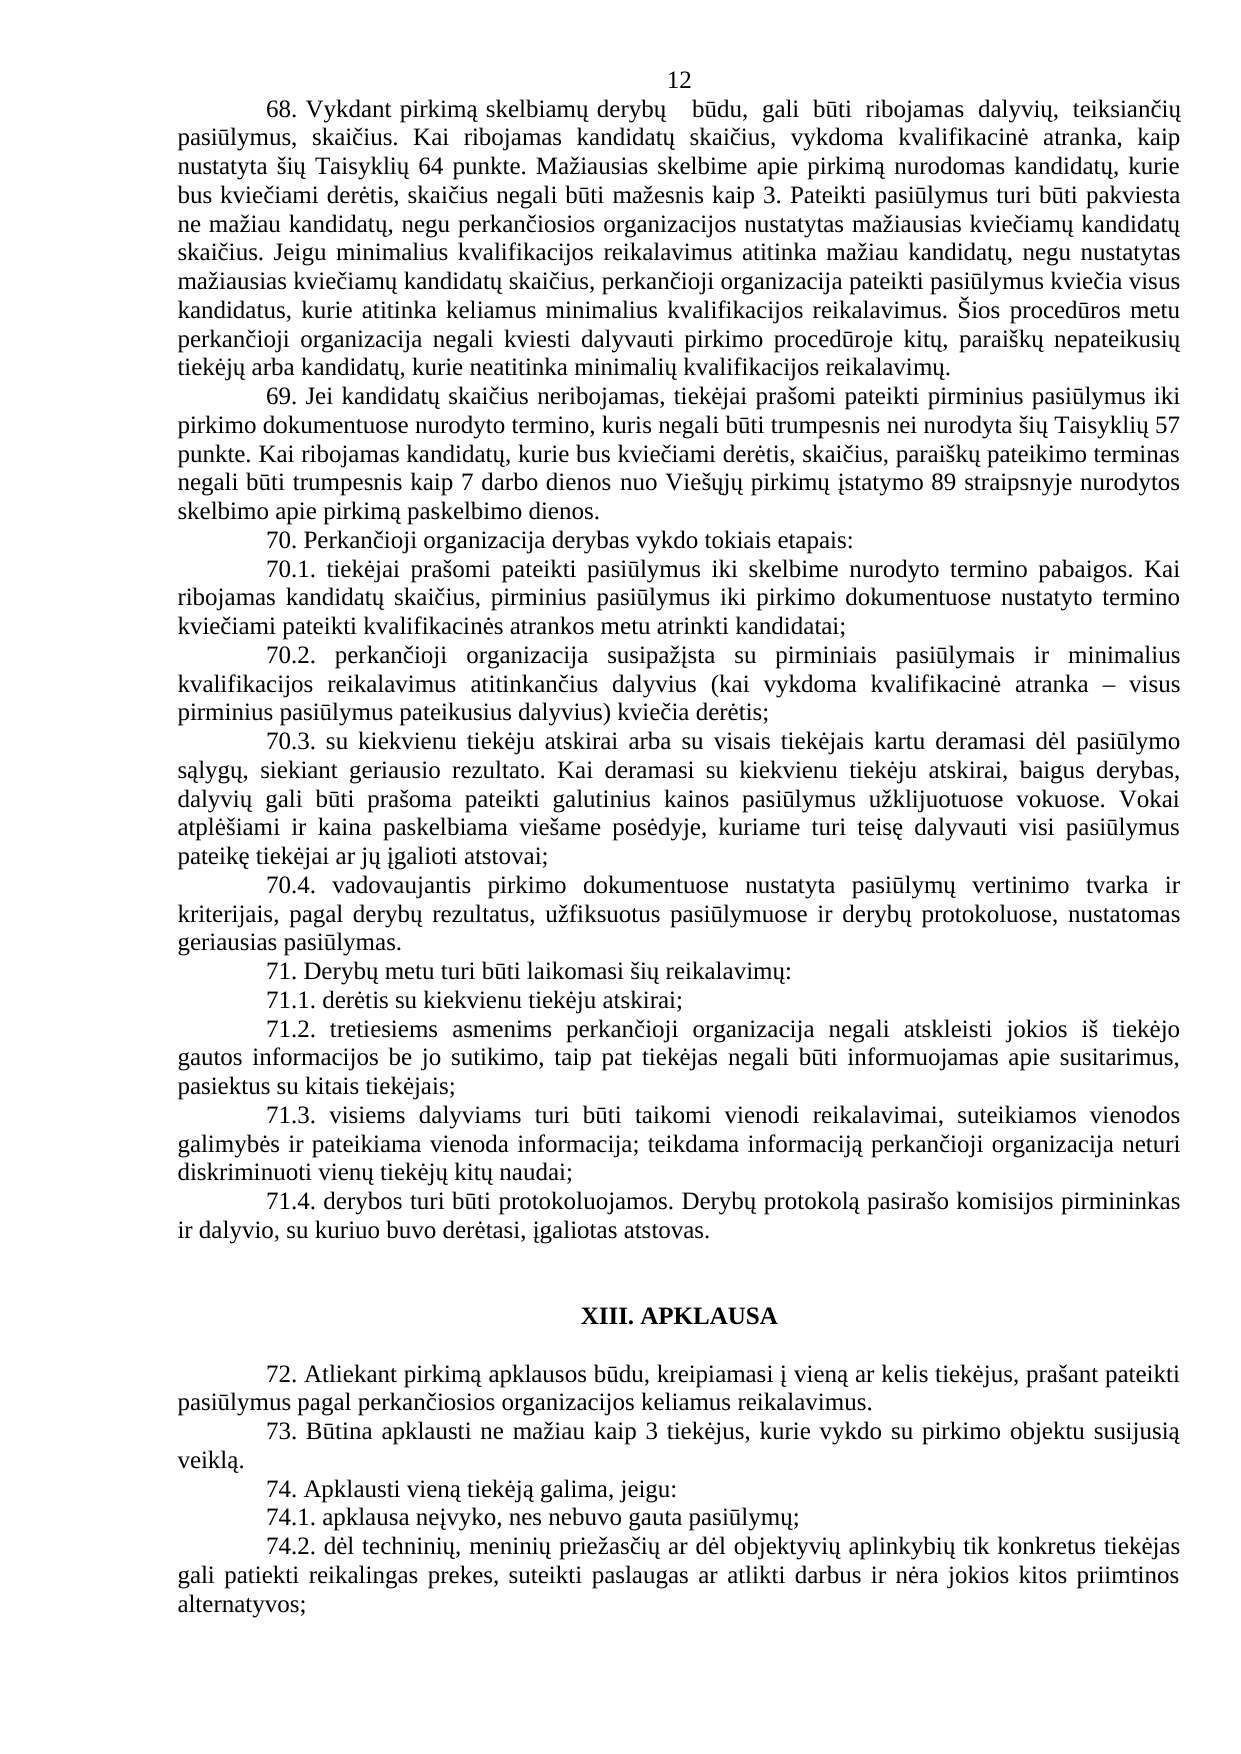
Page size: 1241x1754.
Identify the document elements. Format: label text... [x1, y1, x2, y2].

subtitle 70. Perkančioji organizacija derybas vykdo tokiais etapais: [177, 525, 1181, 554]
text 74.1. apklausa neįvyko, nes nebuvo gauta pasiūlymų; [177, 1502, 1181, 1531]
subtitle 71. Derybų metu turi būti laikomasi šių reikalavimų: [177, 956, 1181, 985]
text 73. Būtina apklausti ne mažiau kaip 3 tiekėjus, kurie vykdo su pirkimo objektu susijusią veiklą. [177, 1416, 1181, 1474]
subtitle 68. Vykdant pirkimą skelbiamų derybų būdu, gali būti ribojamas dalyvių, teiksiančių pasiūlymus, skaičius. Kai ribojamas kandidatų skaičius, vykdoma kvalifikacinė atranka, kaip nustatyta šių Taisyklių 64 punkte. Mažiausias skelbime apie pirkimą nurodomas kandidatų, kurie bus kviečiami derėtis, skaičius negali būti mažesnis kaip 3. Pateikti pasiūlymus turi būti pakviesta ne mažiau kandidatų, negu perkančiosios organizacijos nustatytas mažiausias kviečiamų kandidatų skaičius. Jeigu minimalius kvalifikacijos reikalavimus atitinka mažiau kandidatų, negu nustatytas mažiausias kviečiamų kandidatų skaičius, perkančioji organizacija pateikti pasiūlymus kviečia visus kandidatus, kurie atitinka keliamus minimalius kvalifikacijos reikalavimus. Šios procedūros metu perkančioji organizacija negali kviesti dalyvauti pirkimo procedūroje kitų, paraiškų nepateikusių tiekėjų arba kandidatų, kurie neatitinka minimalių kvalifikacijos reikalavimų. [177, 94, 1181, 381]
subtitle 69. Jei kandidatų skaičius neribojamas, tiekėjai prašomi pateikti pirminius pasiūlymus iki pirkimo dokumentuose nurodyto termino, kuris negali būti trumpesnis nei nurodyta šių Taisyklių 57 punkte. Kai ribojamas kandidatų, kurie bus kviečiami derėtis, skaičius, paraiškų pateikimo terminas negali būti trumpesnis kaip 7 darbo dienos nuo Viešųjų pirkimų įstatymo 89 straipsnyje nurodytos skelbimo apie pirkimą paskelbimo dienos. [177, 381, 1181, 525]
subtitle 70.1. tiekėjai prašomi pateikti pasiūlymus iki skelbime nurodyto termino pabaigos. Kai ribojamas kandidatų skaičius, pirminius pasiūlymus iki pirkimo dokumentuose nustatyto termino kviečiami pateikti kvalifikacinės atrankos metu atrinkti kandidatai; [177, 554, 1181, 640]
subtitle 70.3. su kiekvienu tiekėju atskirai arba su visais tiekėjais kartu deramasi dėl pasiūlymo sąlygų, siekiant geriausio rezultato. Kai deramasi su kiekvienu tiekėju atskirai, baigus derybas, dalyvių gali būti prašoma pateikti galutinius kainos pasiūlymus užklijuotuose vokuose. Vokai atplėšiami ir kaina paskelbiama viešame posėdyje, kuriame turi teisę dalyvauti visi pasiūlymus pateikę tiekėjai ar jų įgalioti atstovai; [177, 726, 1181, 870]
text 74. Apklausti vieną tiekėją galima, jeigu: [177, 1474, 1181, 1502]
text 71.3. visiems dalyviams turi būti taikomi vienodi reikalavimai, suteikiamos vienodos galimybės ir pateikiama vienoda informacija; teikdama informaciją perkančioji organizacija neturi diskriminuoti vienų tiekėjų kitų naudai; [177, 1100, 1181, 1186]
text XIII. APKLAUSA [177, 1301, 1181, 1330]
subtitle 70.4. vadovaujantis pirkimo dokumentuose nustatyta pasiūlymų vertinimo tvarka ir kriterijais, pagal derybų rezultatus, užfiksuotus pasiūlymuose ir derybų protokoluose, nustatomas geriausias pasiūlymas. [177, 870, 1181, 956]
subtitle 71.4. derybos turi būti protokoluojamos. Derybų protokolą pasirašo komisijos pirmininkas ir dalyvio, su kuriuo buvo derėtasi, įgaliotas atstovas. [177, 1186, 1181, 1244]
text 74.2. dėl techninių, meninių priežasčių ar dėl objektyvių aplinkybių tik konkretus tiekėjas gali patiekti reikalingas prekes, suteikti paslaugas ar atlikti darbus ir nėra jokios kitos priimtinos alternatyvos; [177, 1531, 1181, 1617]
text 71.2. tretiesiems asmenims perkančioji organizacija negali atskleisti jokios iš tiekėjo gautos informacijos be jo sutikimo, taip pat tiekėjas negali būti informuojamas apie susitarimus, pasiektus su kitais tiekėjais; [177, 1014, 1181, 1100]
subtitle 71.1. derėtis su kiekvienu tiekėju atskirai; [177, 985, 1181, 1014]
text 72. Atliekant pirkimą apklausos būdu, kreipiamasi į vieną ar kelis tiekėjus, prašant pateikti pasiūlymus pagal perkančiosios organizacijos keliamus reikalavimus. [177, 1359, 1181, 1416]
subtitle 70.2. perkančioji organizacija susipažįsta su pirminiais pasiūlymais ir minimalius kvalifikacijos reikalavimus atitinkančius dalyvius (kai vykdoma kvalifikacinė atranka – visus pirminius pasiūlymus pateikusius dalyvius) kviečia derėtis; [177, 640, 1181, 726]
